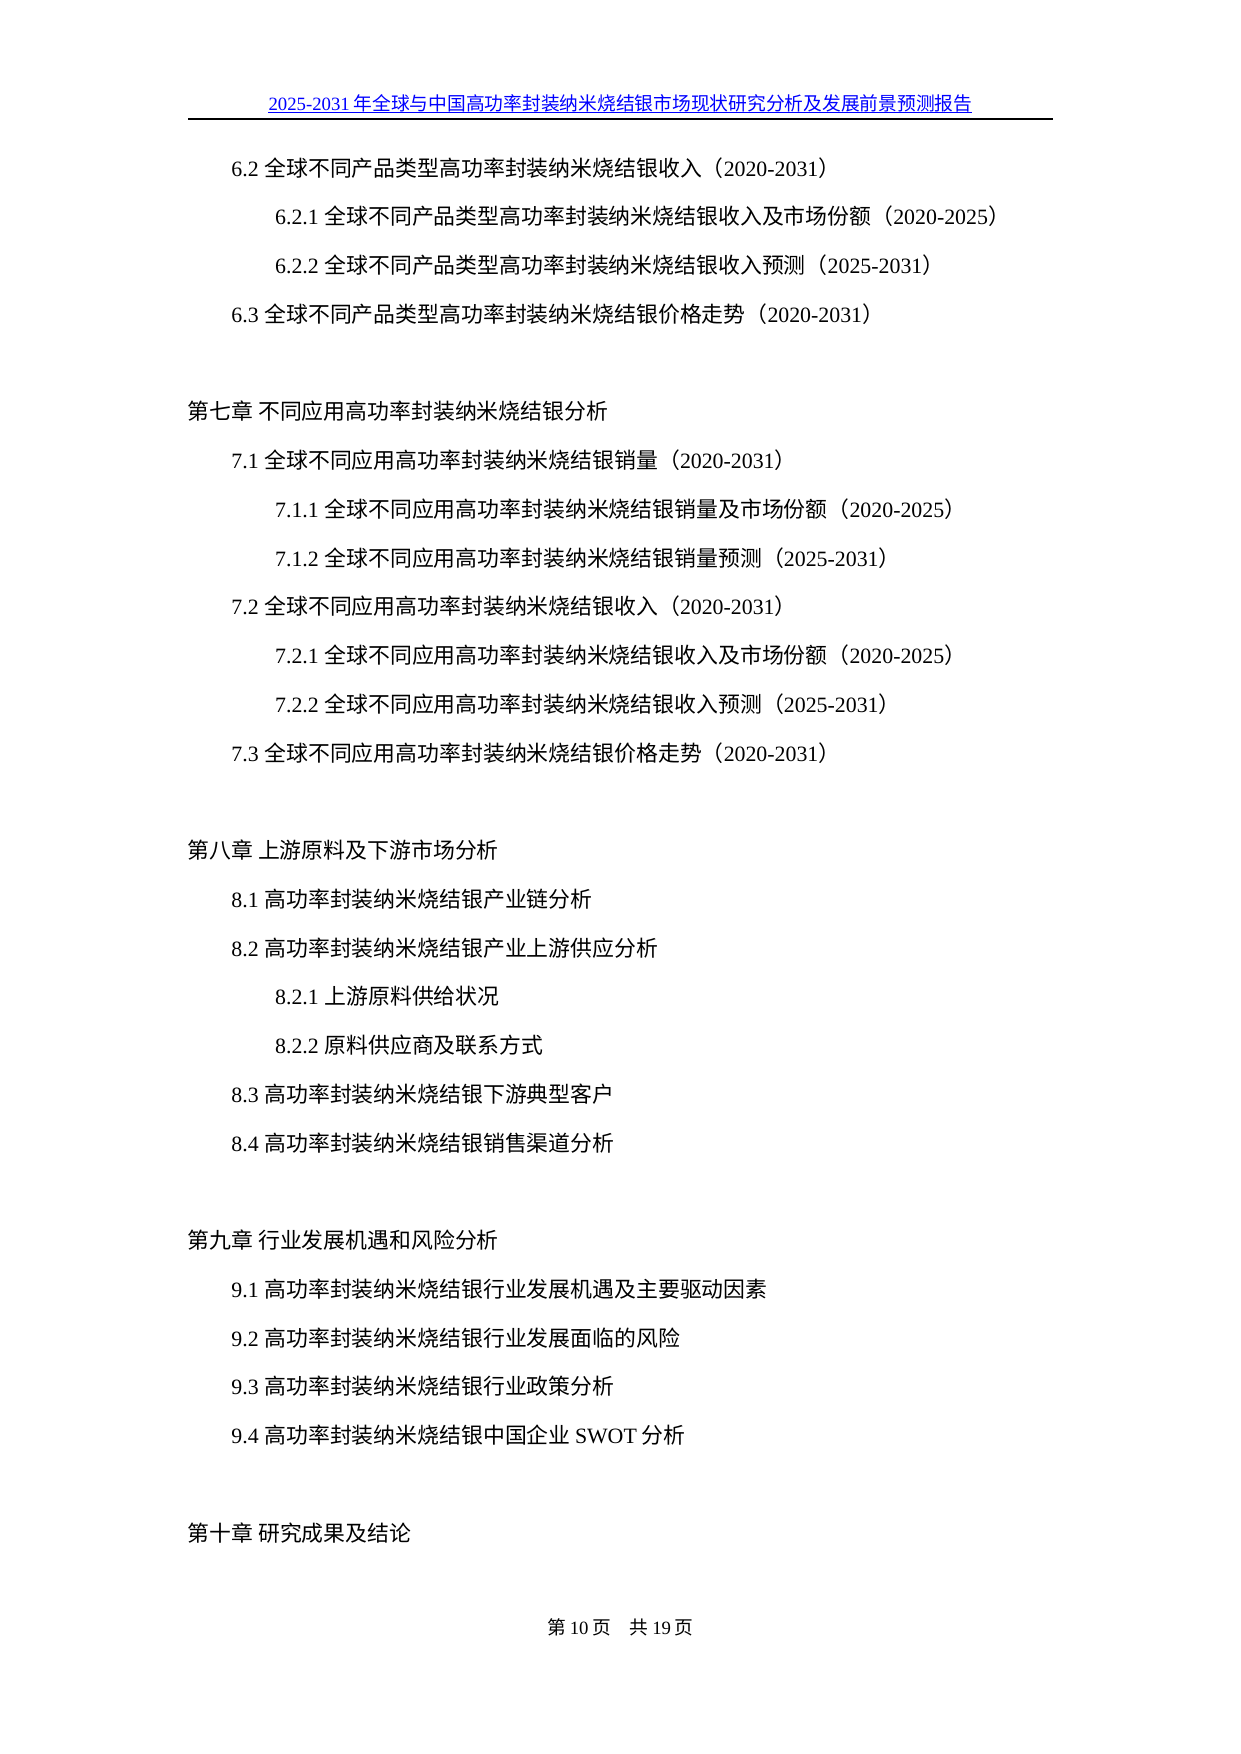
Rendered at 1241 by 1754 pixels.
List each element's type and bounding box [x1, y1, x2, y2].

text [187, 150, 1053, 1548]
